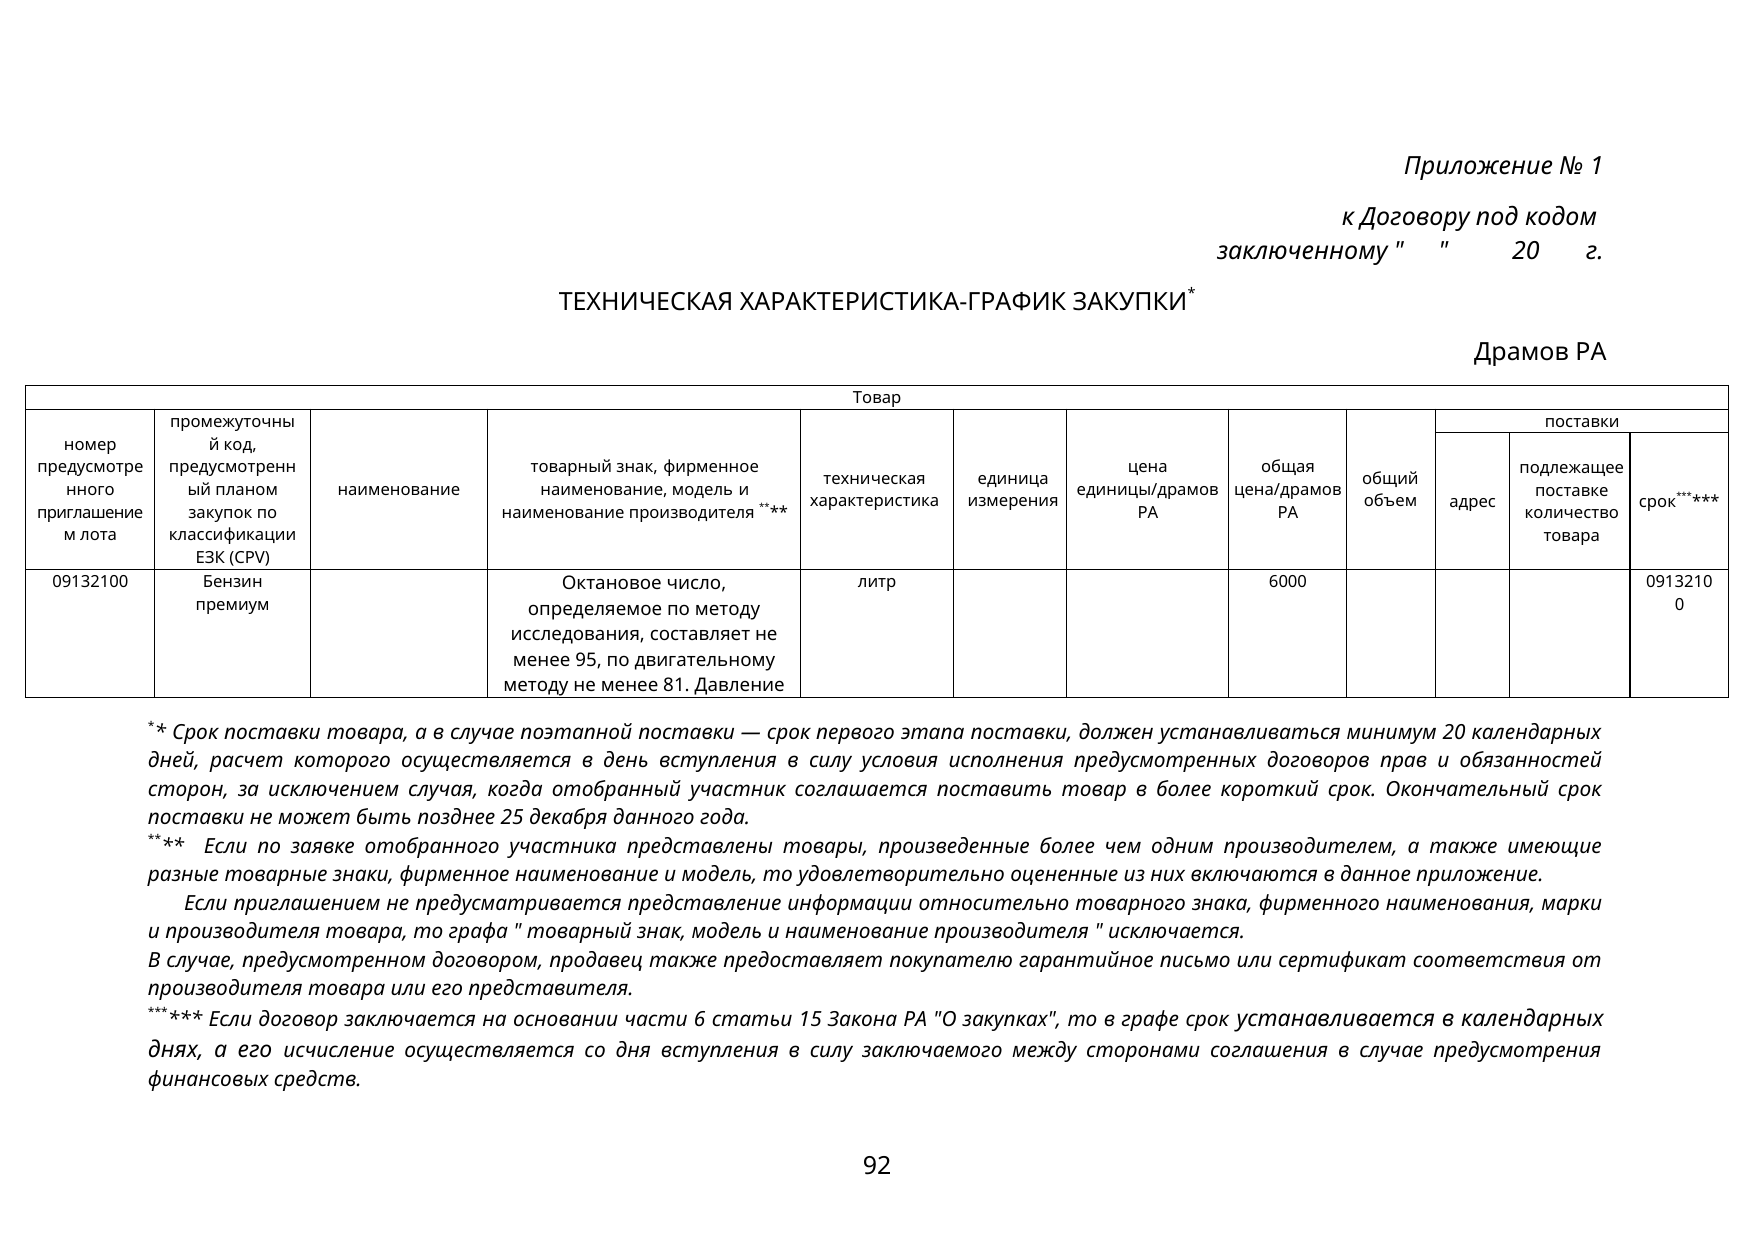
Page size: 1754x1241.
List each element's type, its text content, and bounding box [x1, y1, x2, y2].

table_cell Бензин премиум [155, 570, 310, 697]
table_cell срок*** [1631, 433, 1728, 568]
text ТЕХНИЧЕСКАЯ ХАРАКТЕРИСТИКА-ГРАФИК ЗАКУПКИ* [148, 283, 1606, 317]
table_cell номер предусмотренного приглашением лота [26, 410, 154, 568]
table_cell [311, 570, 487, 697]
table_cell подлежащее поставке количество товара [1510, 433, 1629, 568]
table_cell адрес [1436, 433, 1509, 568]
table_cell [1510, 570, 1629, 697]
table_cell [1347, 570, 1435, 697]
table_cell 09132100 [1631, 570, 1728, 697]
table_cell поставки [1436, 410, 1728, 432]
table_cell 6000 [1229, 570, 1346, 697]
table_cell техническая характеристика [801, 410, 953, 568]
table_cell [1436, 570, 1509, 697]
table_cell [1067, 570, 1228, 697]
text Драмов РА [148, 334, 1606, 368]
table_cell единица измерения [954, 410, 1066, 568]
table_cell цена единицы/драмов РА [1067, 410, 1228, 568]
table_cell наименование [311, 410, 487, 568]
text к Договору под кодом заключенному " " 20 г. [148, 198, 1606, 267]
table_cell товарный знак, фирменное наименование, модель и наименование производителя ** [488, 410, 800, 568]
table_cell литр [801, 570, 953, 697]
table_cell [954, 570, 1066, 697]
text Приложение № 1 [148, 148, 1606, 182]
table_cell общая цена/драмов РА [1229, 410, 1346, 568]
table_header Товар [26, 386, 1728, 408]
table_cell промежуточный код, предусмотренный планом закупок по классификации ЕЗК (CPV) [155, 410, 310, 568]
table_cell 09132100 [26, 570, 154, 697]
table_cell Октановое число, определяемое по методу исследования, составляет не менее 95, по двигательному методу не менее 81. Давление насыщенных паров бензола колеблется от 45 кПа до 100 кПа. Плотность при 15 0С - 720-775 кг / м3. Содержание свинца не более 5 мг / дм3. Содержание серы не более 10 мг / кг. Объем углеводов, не более, ароматических 35%, олефинов 18%. Объем бензола не более 1%. Кислородная масса - не более 2,7%. Объем окислителей, не более, метанол 3%, этанол 5%, изопропиловый спирт 10%, изобутиловый спирт 10%, трибутиловый спирт 7%, простые эфиры (C5 и выше) 15%, другие окислители 10% . [488, 570, 800, 697]
table_cell общий объем [1347, 410, 1435, 568]
